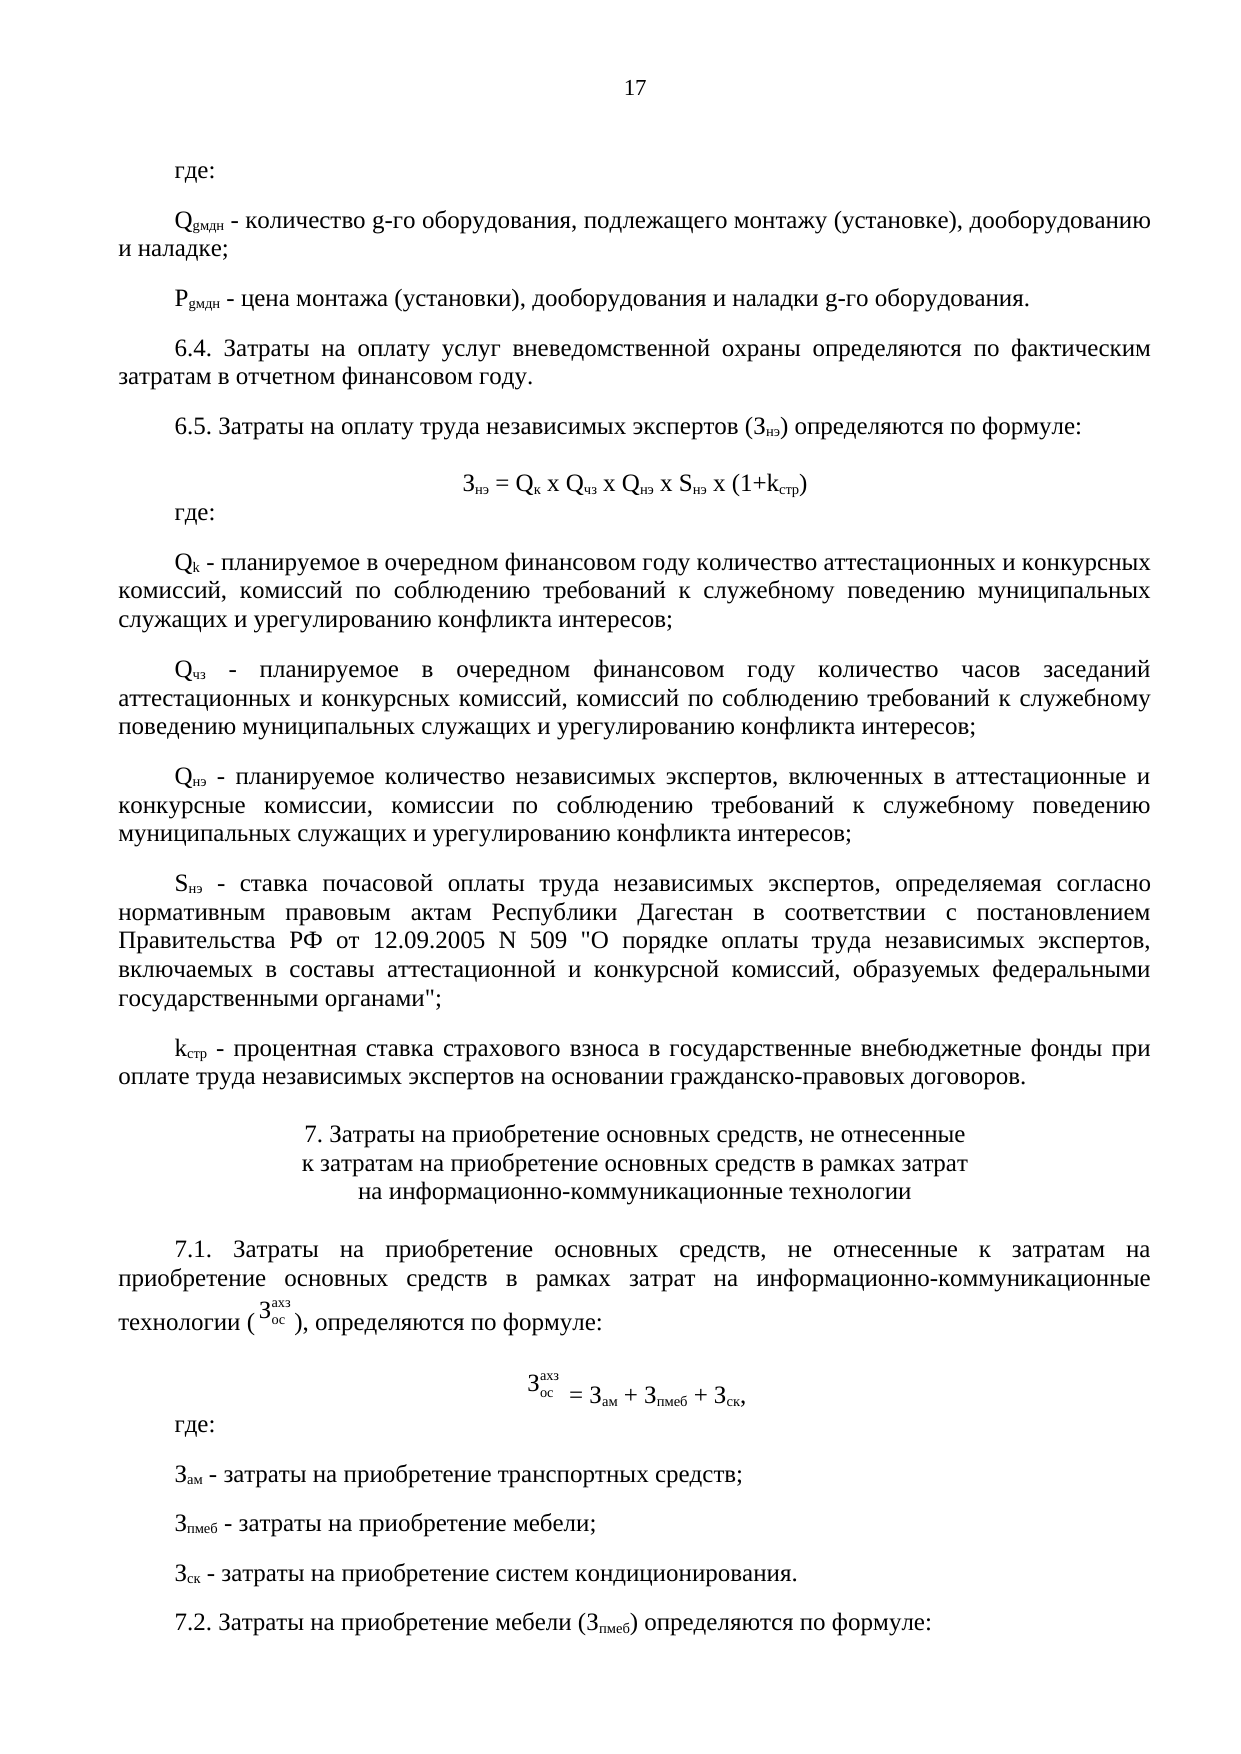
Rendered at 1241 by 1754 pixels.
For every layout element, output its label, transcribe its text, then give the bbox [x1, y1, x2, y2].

text 7.1. Затраты на приобретение основных средств, не отнесенные к затратам на приобретение основных средств в рамках затрат на информационно-коммуникационные технологии (), определяются по формуле: [118, 1234, 1152, 1336]
text Qнэ - планируемое количество независимых экспертов, включенных в аттестационные и конкурсные комиссии, комиссии по соблюдению требований к служебному поведению муниципальных служащих и урегулированию конфликта интересов; [118, 761, 1152, 847]
text где: [118, 1409, 1152, 1438]
text где: [118, 155, 1152, 184]
text Sнэ - ставка почасовой оплаты труда независимых экспертов, определяемая согласно нормативным правовым актам Республики Дагестан в соответствии с постановлением Правительства РФ от 12.09.2005 N 509 "О порядке оплаты труда независимых экспертов, включаемых в составы аттестационной и конкурсной комиссий, образуемых федеральными государственными органами"; [118, 868, 1152, 1012]
text Pgмдн - цена монтажа (установки), дооборудования и наладки g-го оборудования. [118, 283, 1152, 312]
text 6.4. Затраты на оплату услуг вневедомственной охраны определяются по фактическим затратам в отчетном финансовом году. [118, 333, 1152, 390]
text где: [118, 497, 1152, 526]
text на информационно-коммуникационные технологии [118, 1176, 1152, 1205]
text Qgмдн - количество g-го оборудования, подлежащего монтажу (установке), дооборудованию и наладке; [118, 205, 1152, 262]
text kстр - процентная ставка страхового взноса в государственные внебюджетные фонды при оплате труда независимых экспертов на основании гражданско-правовых договоров. [118, 1033, 1152, 1090]
text 7.2. Затраты на приобретение мебели (Зпмеб) определяются по формуле: [118, 1607, 1152, 1636]
text 6.5. Затраты на оплату труда независимых экспертов (Знэ) определяются по формуле: [118, 411, 1152, 440]
text Qk - планируемое в очередном финансовом году количество аттестационных и конкурсных комиссий, комиссий по соблюдению требований к служебному поведению муниципальных служащих и урегулированию конфликта интересов; [118, 547, 1152, 633]
text Зам - затраты на приобретение транспортных средств; [118, 1459, 1152, 1487]
text Qчз - планируемое в очередном финансовом году количество часов заседаний аттестационных и конкурсных комиссий, комиссий по соблюдению требований к служебному поведению муниципальных служащих и урегулированию конфликта интересов; [118, 654, 1152, 740]
text 7. Затраты на приобретение основных средств, не отнесенные [118, 1119, 1152, 1148]
text Знэ = Qк х Qчз х Qнэ х Sнэ х (1+kстр) [118, 468, 1152, 497]
text Зск - затраты на приобретение систем кондиционирования. [118, 1558, 1152, 1587]
text = Зам + Зпмеб + Зск, [118, 1365, 1152, 1409]
text Зпмеб - затраты на приобретение мебели; [118, 1508, 1152, 1537]
text к затратам на приобретение основных средств в рамках затрат [118, 1148, 1152, 1176]
